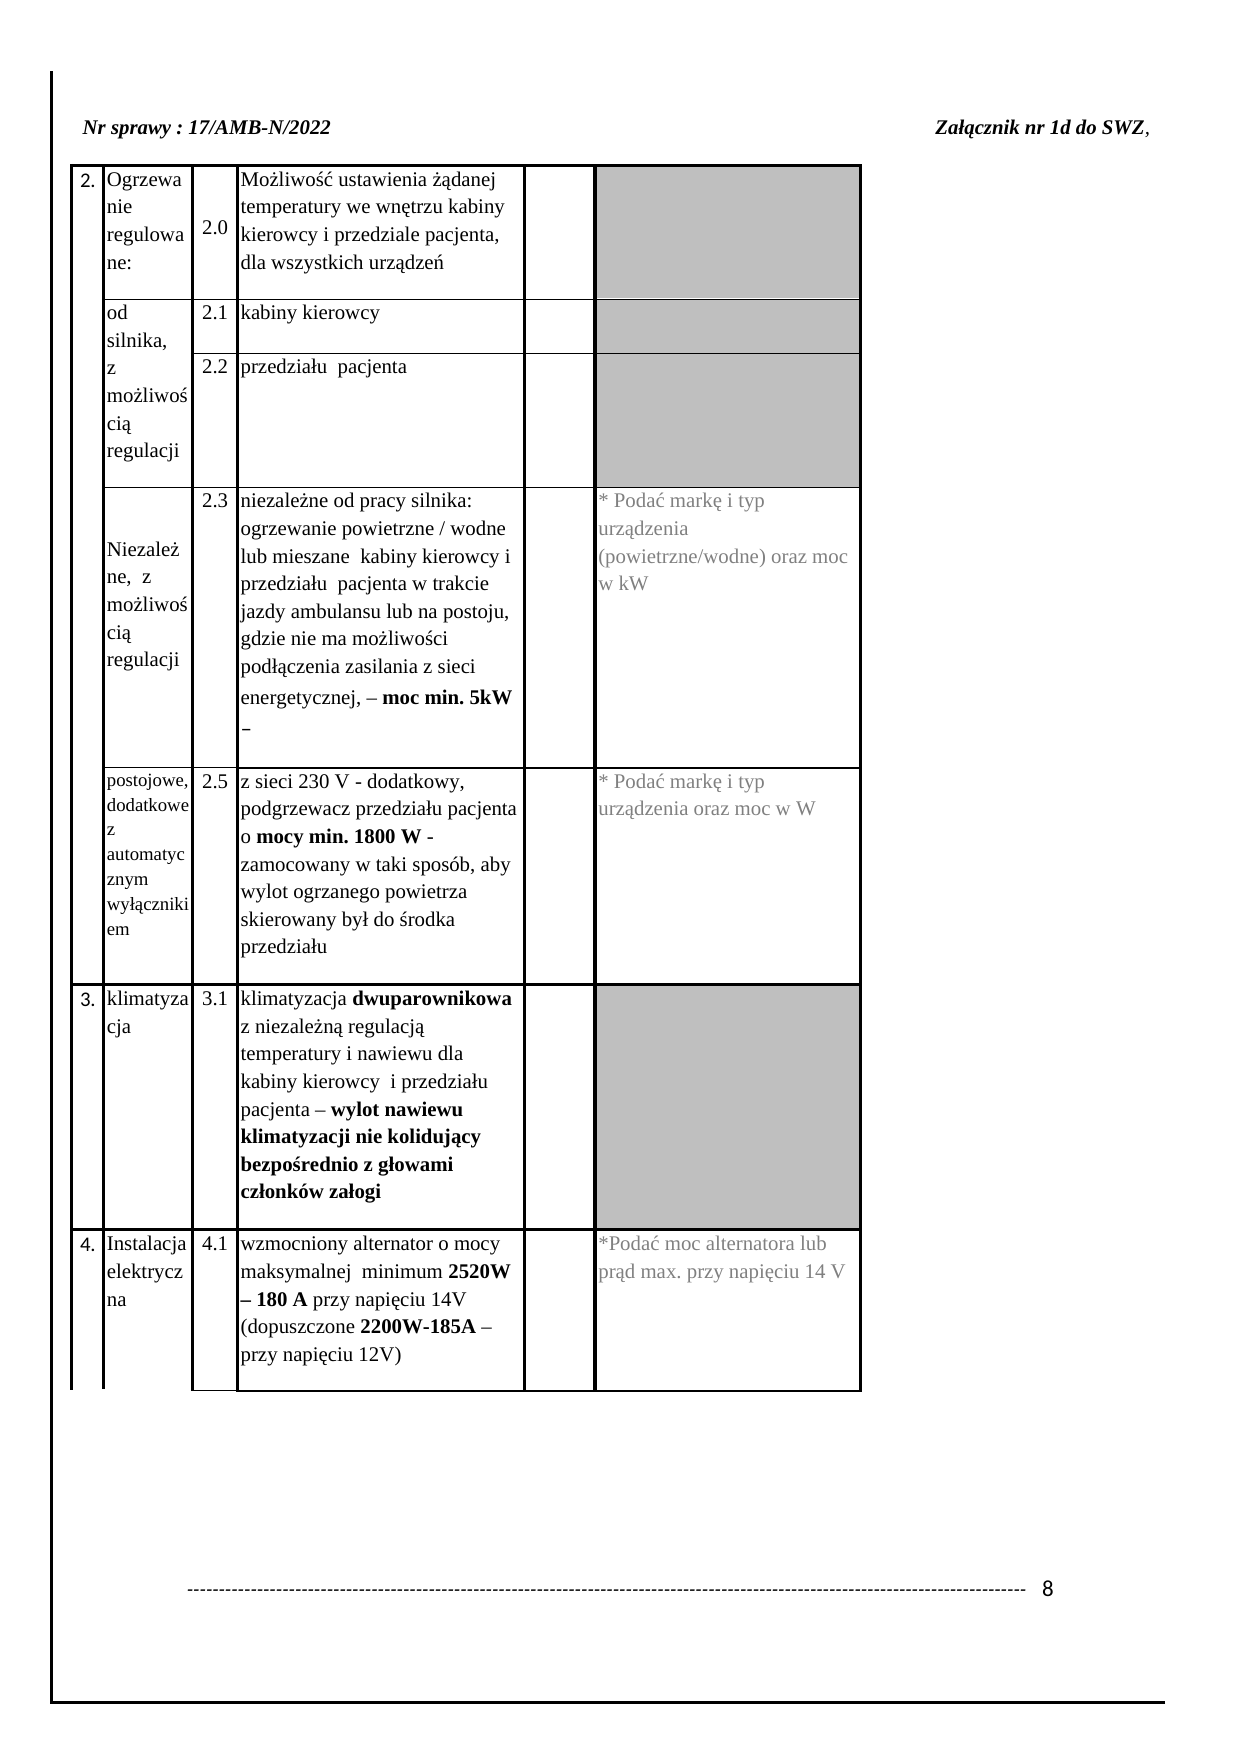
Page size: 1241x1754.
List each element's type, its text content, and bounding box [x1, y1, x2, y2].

table_cell Ogrzewanie regulowane: [105, 167, 191, 298]
table_cell postojowe, dodatkowe z automatycznym wyłącznikiem [105, 768, 191, 983]
table_cell * Podać markę i typ urządzenia oraz moc w W [597, 769, 859, 983]
table_cell przedziału pacjenta [239, 354, 523, 487]
table_cell 4.1 [194, 1231, 236, 1390]
table_cell 2.1 [194, 300, 236, 353]
table_cell [526, 300, 593, 353]
table_cell 4. [73, 1231, 103, 1390]
table_cell [526, 167, 593, 298]
table_cell 2.5 [194, 768, 236, 983]
table_cell [597, 300, 859, 353]
table_cell *Podać moc alternatora lub prąd max. przy napięciu 14 V [597, 1231, 859, 1390]
table_cell z sieci 230 V - dodatkowy, podgrzewacz przedziału pacjenta o mocy min. 1800 W - zamocowany w taki sposób, aby wylot ogrzanego powietrza skierowany był do środka przedziału [239, 769, 523, 983]
table_cell Niezależne, z możliwością regulacji [105, 488, 191, 767]
table_cell [526, 769, 593, 983]
table_cell [526, 488, 593, 767]
table_cell klimatyzacja [105, 986, 191, 1228]
table_cell 3.1 [194, 986, 236, 1228]
table_cell 3. [73, 986, 102, 1228]
table_cell niezależne od pracy silnika: ogrzewanie powietrzne / wodne lub mieszane kabiny kierowcy i przedziału pacjenta w trakcie jazdy ambulansu lub na postoju, gdzie nie ma możliwości podłączenia zasilania z sieci energetycznej, – moc min. 5kW – [239, 488, 523, 767]
table_cell [597, 986, 859, 1228]
table_cell [526, 986, 593, 1228]
table_cell [597, 167, 859, 298]
table_cell od silnika, z możliwością regulacji [105, 300, 191, 487]
table_cell klimatyzacja dwuparownikowa z niezależną regulacją temperatury i nawiewu dla kabiny kierowcy i przedziału pacjenta – wylot nawiewu klimatyzacji nie kolidujący bezpośrednio z głowami członków załogi [239, 986, 523, 1228]
table_cell 2.3 [194, 488, 236, 767]
table_cell 2.2 [194, 354, 236, 487]
table_cell kabiny kierowcy [239, 300, 523, 353]
table_cell Instalacja elektryczna [104, 1231, 191, 1390]
table_cell 2. [73, 167, 102, 983]
table_cell [597, 354, 859, 487]
table_cell 2.0 [194, 167, 236, 298]
table_cell [526, 354, 593, 487]
table_cell * Podać markę i typ urządzenia (powietrzne/wodne) oraz moc w kW [597, 488, 859, 767]
table_cell [526, 1231, 593, 1390]
table_cell Możliwość ustawienia żądanej temperatury we wnętrzu kabiny kierowcy i przedziale pacjenta, dla wszystkich urządzeń [239, 167, 523, 298]
table_cell wzmocniony alternator o mocy maksymalnej minimum 2520W – 180 A przy napięciu 14V (dopuszczone 2200W-185A – przy napięciu 12V) [239, 1231, 523, 1390]
